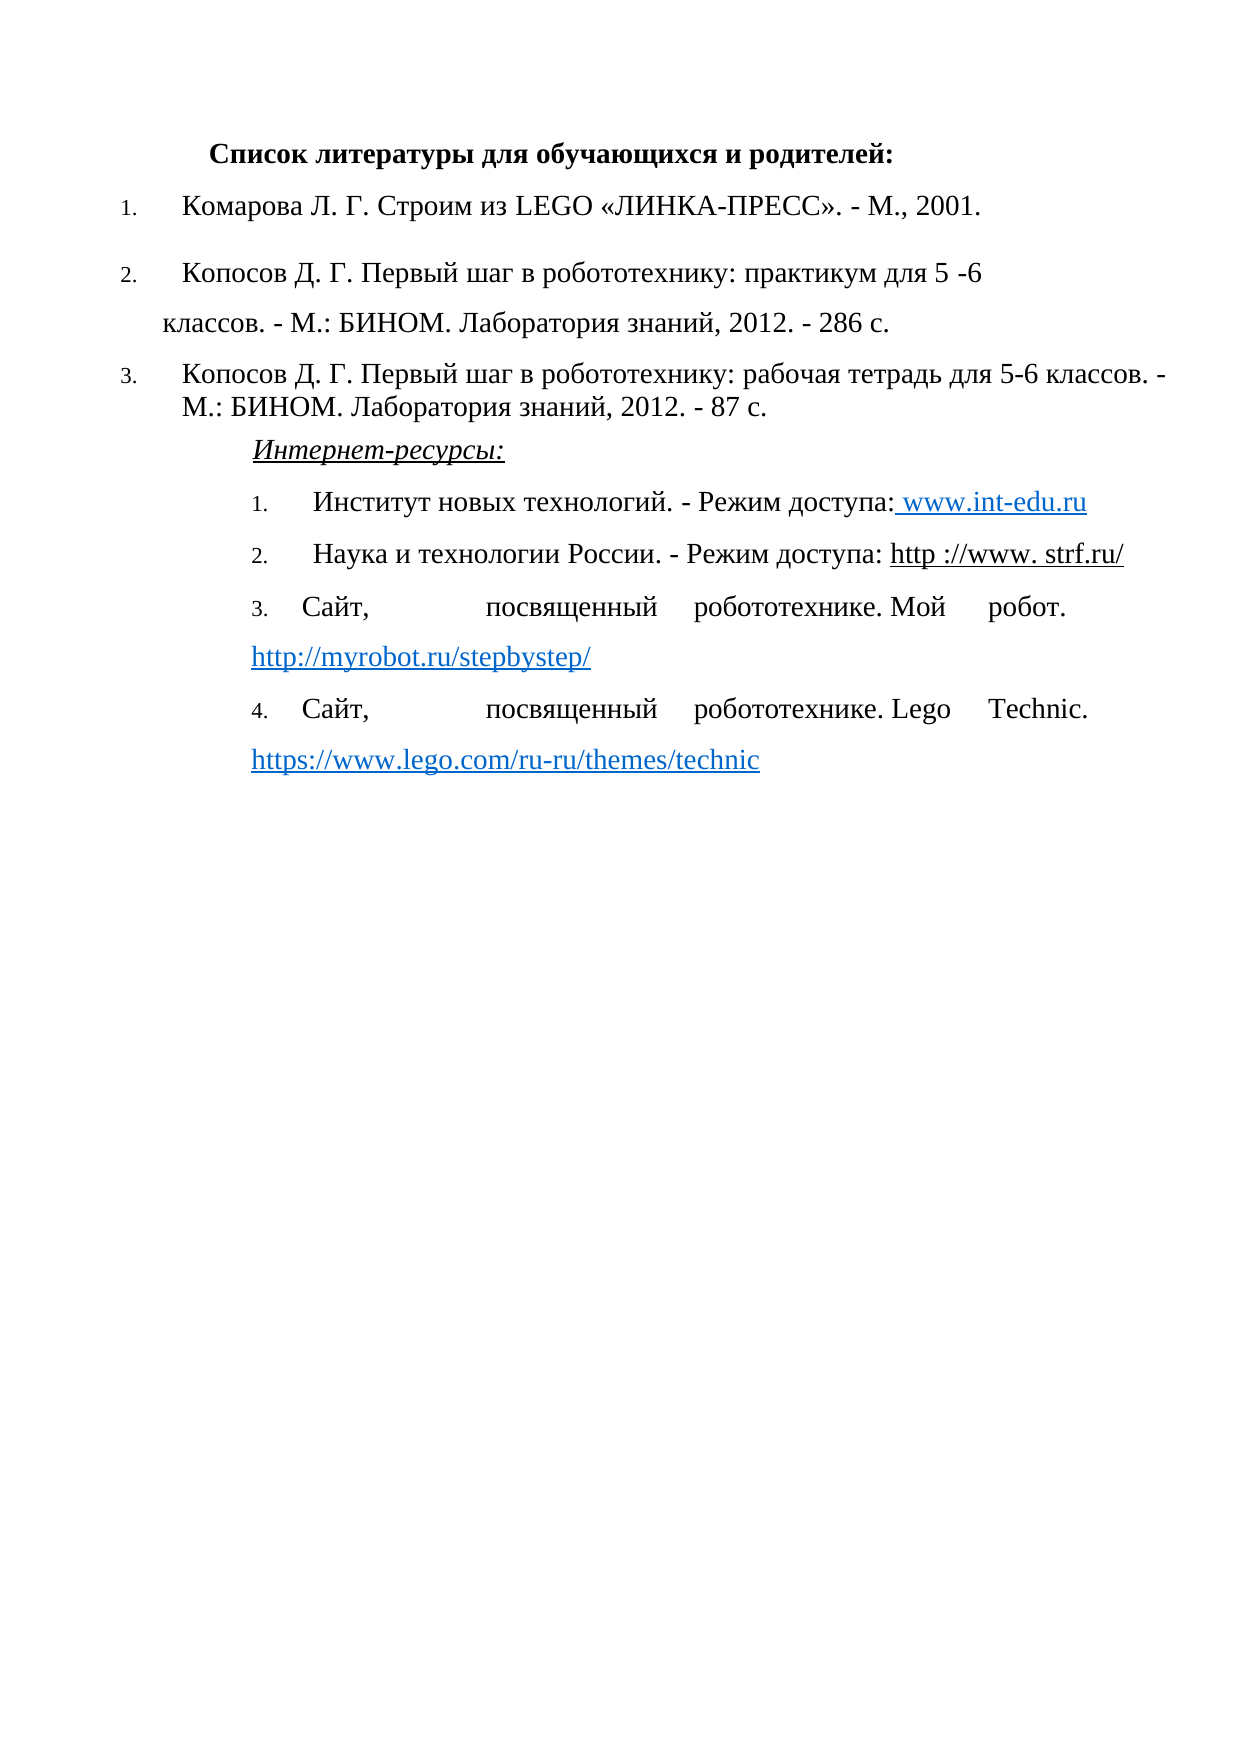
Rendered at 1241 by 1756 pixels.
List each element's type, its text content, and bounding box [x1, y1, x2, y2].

list Сайт, посвященный робототехнике. Мой робот. http://myrobot.ru/stepbystep/ [251, 589, 1068, 672]
text классов. - М.: БИНОМ. Лаборатория знаний, 2012. - 286 с. [162, 305, 1201, 339]
list Сайт, посвященный робототехнике. Lego Technic. https://www.lego.com/ru-ru/themes/technic [251, 691, 1090, 775]
list Копосов Д. Г. Первый шаг в робототехнику: практикум для 5 -6 [120, 255, 1201, 288]
text Интернет-ресурсы: [252, 432, 1201, 466]
list Копосов Д. Г. Первый шаг в робототехнику: рабочая тетрадь для 5-6 классов. - М.: БИНОМ. Лаборатория знаний, 2012. - 87 с. [120, 356, 1201, 423]
subtitle Список литературы для обучающихся и родителей: [209, 136, 1153, 169]
list Комарова Л. Г. Строим из LEGO «ЛИНКА-ПРЕСС». - М., 2001. [120, 188, 1201, 221]
list Институт новых технологий. - Режим доступа: www.int-edu.ru [251, 484, 1201, 518]
list Наука и технологии России. - Режим доступа: http ://www. strf.ru/ [251, 537, 1201, 570]
